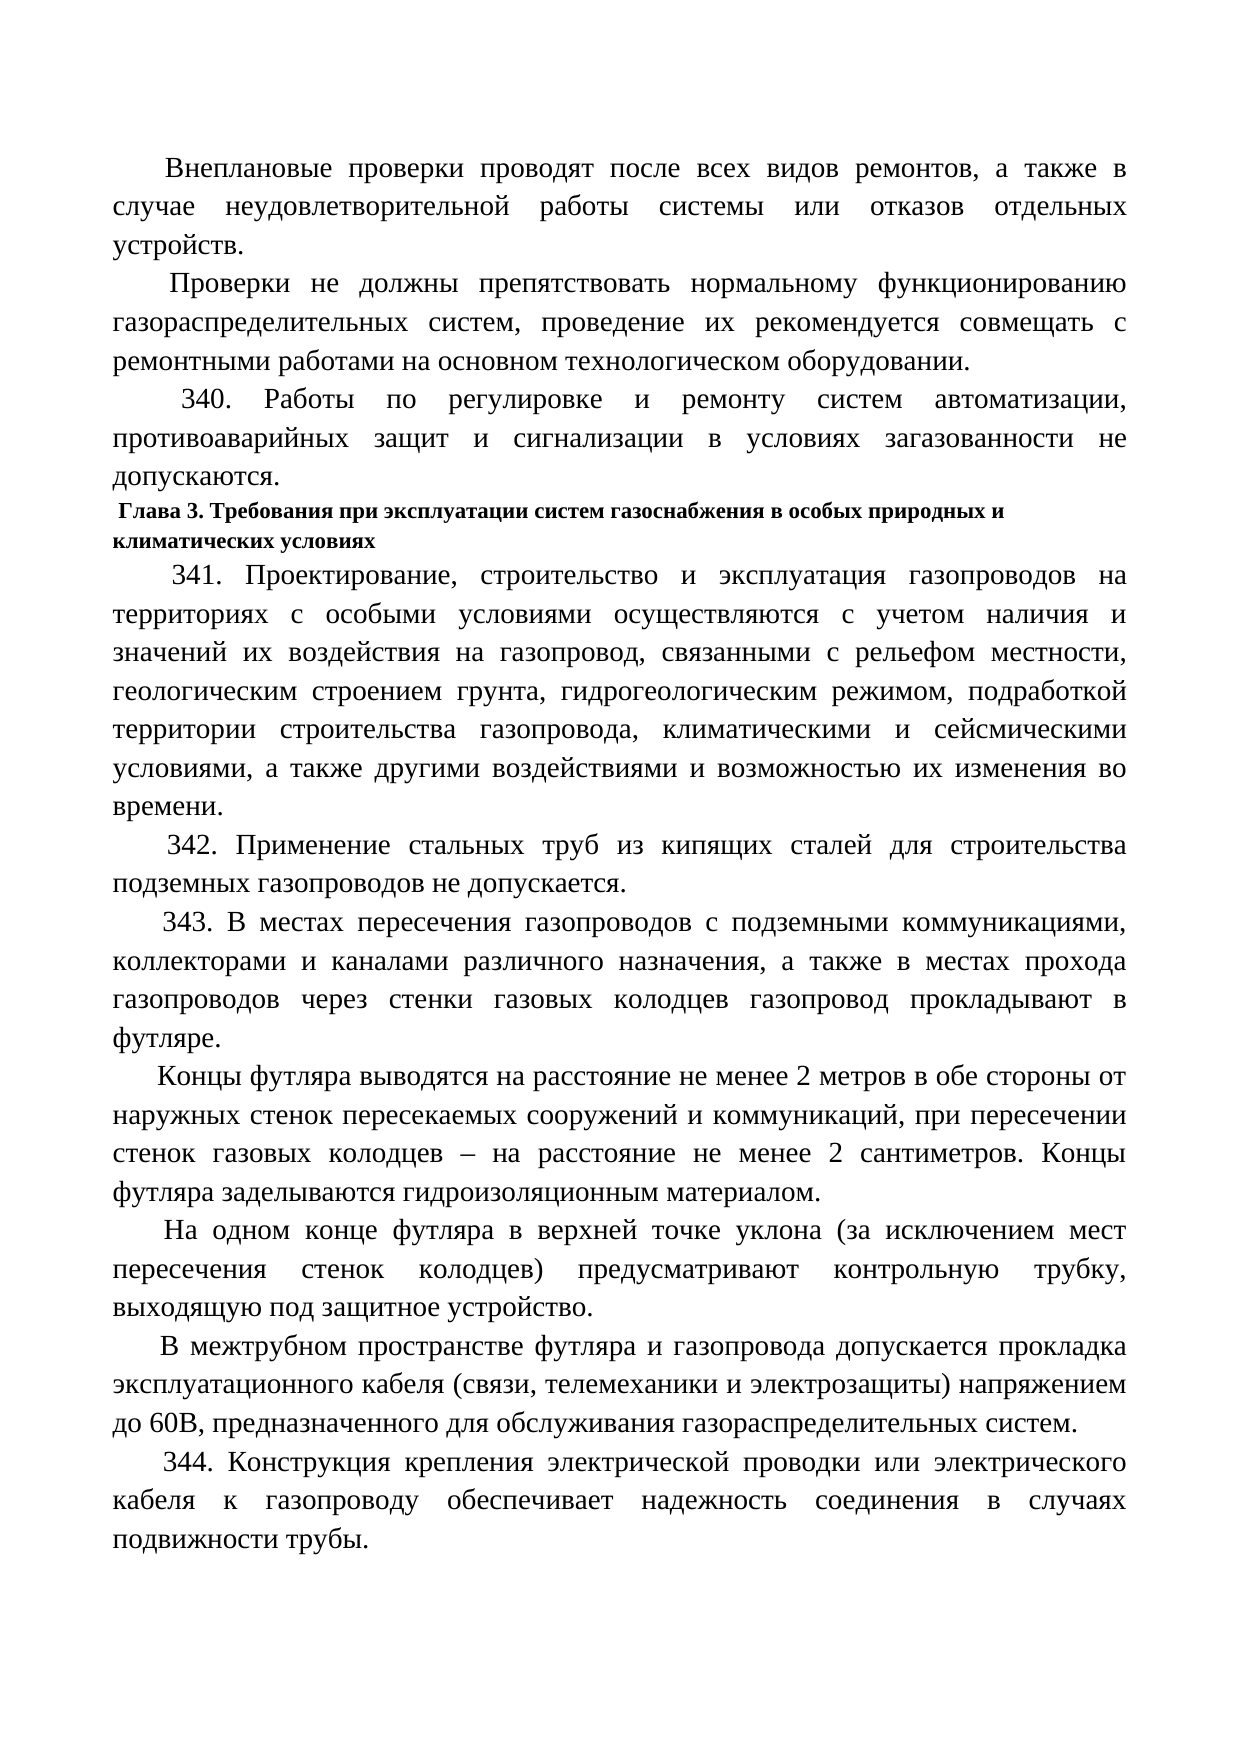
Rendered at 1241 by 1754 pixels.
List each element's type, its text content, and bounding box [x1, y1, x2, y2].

text Глава 3. Требования при эксплуатации систем газоснабжения в особых природных и климатических условиях [112, 497, 1128, 553]
text 340. Работы по регулировке и ремонту систем автоматизации, противоаварийных защит и сигнализации в условиях загазованности не допускаются. [112, 381, 1128, 492]
text 341. Проектирование, строительство и эксплуатация газопроводов на территориях с особыми условиями осуществляются с учетом наличия и значений их воздействия на газопровод, связанными с рельефом местности, геологическим строением грунта, гидрогеологическим режимом, подработкой территории строительства газопровода, климатическими и сейсмическими условиями, а также другими воздействиями и возможностью их изменения во времени. [112, 557, 1128, 822]
text На одном конце футляра в верхней точке уклона (за исключением мест пересечения стенок колодцев) предусматривают контрольную трубку, выходящую под защитное устройство. [112, 1212, 1128, 1323]
text 343. В местах пересечения газопроводов с подземными коммуникациями, коллекторами и каналами различного назначения, а также в местах прохода газопроводов через стенки газовых колодцев газопровод прокладывают в футляре. [112, 904, 1128, 1053]
text Проверки не должны препятствовать нормальному функционированию газораспределительных систем, проведение их рекомендуется совмещать с ремонтными работами на основном технологическом оборудовании. [112, 266, 1128, 376]
text 342. Применение стальных труб из кипящих сталей для строительства подземных газопроводов не допускается. [112, 827, 1128, 899]
text Внеплановые проверки проводят после всех видов ремонтов, а также в случае неудовлетворительной работы системы или отказов отдельных устройств. [112, 150, 1128, 261]
text 344. Конструкция крепления электрической проводки или электрического кабеля к газопроводу обеспечивает надежность соединения в случаях подвижности трубы. [112, 1444, 1128, 1554]
text Концы футляра выводятся на расстояние не менее 2 метров в обе стороны от наружных стенок пересекаемых сооружений и коммуникаций, при пересечении стенок газовых колодцев – на расстояние не менее 2 сантиметров. Концы футляра заделываются гидроизоляционным материалом. [112, 1058, 1128, 1207]
text В межтрубном пространстве футляра и газопровода допускается прокладка эксплуатационного кабеля (связи, телемеханики и электрозащиты) напряжением до 60В, предназначенного для обслуживания газораспределительных систем. [112, 1328, 1128, 1439]
